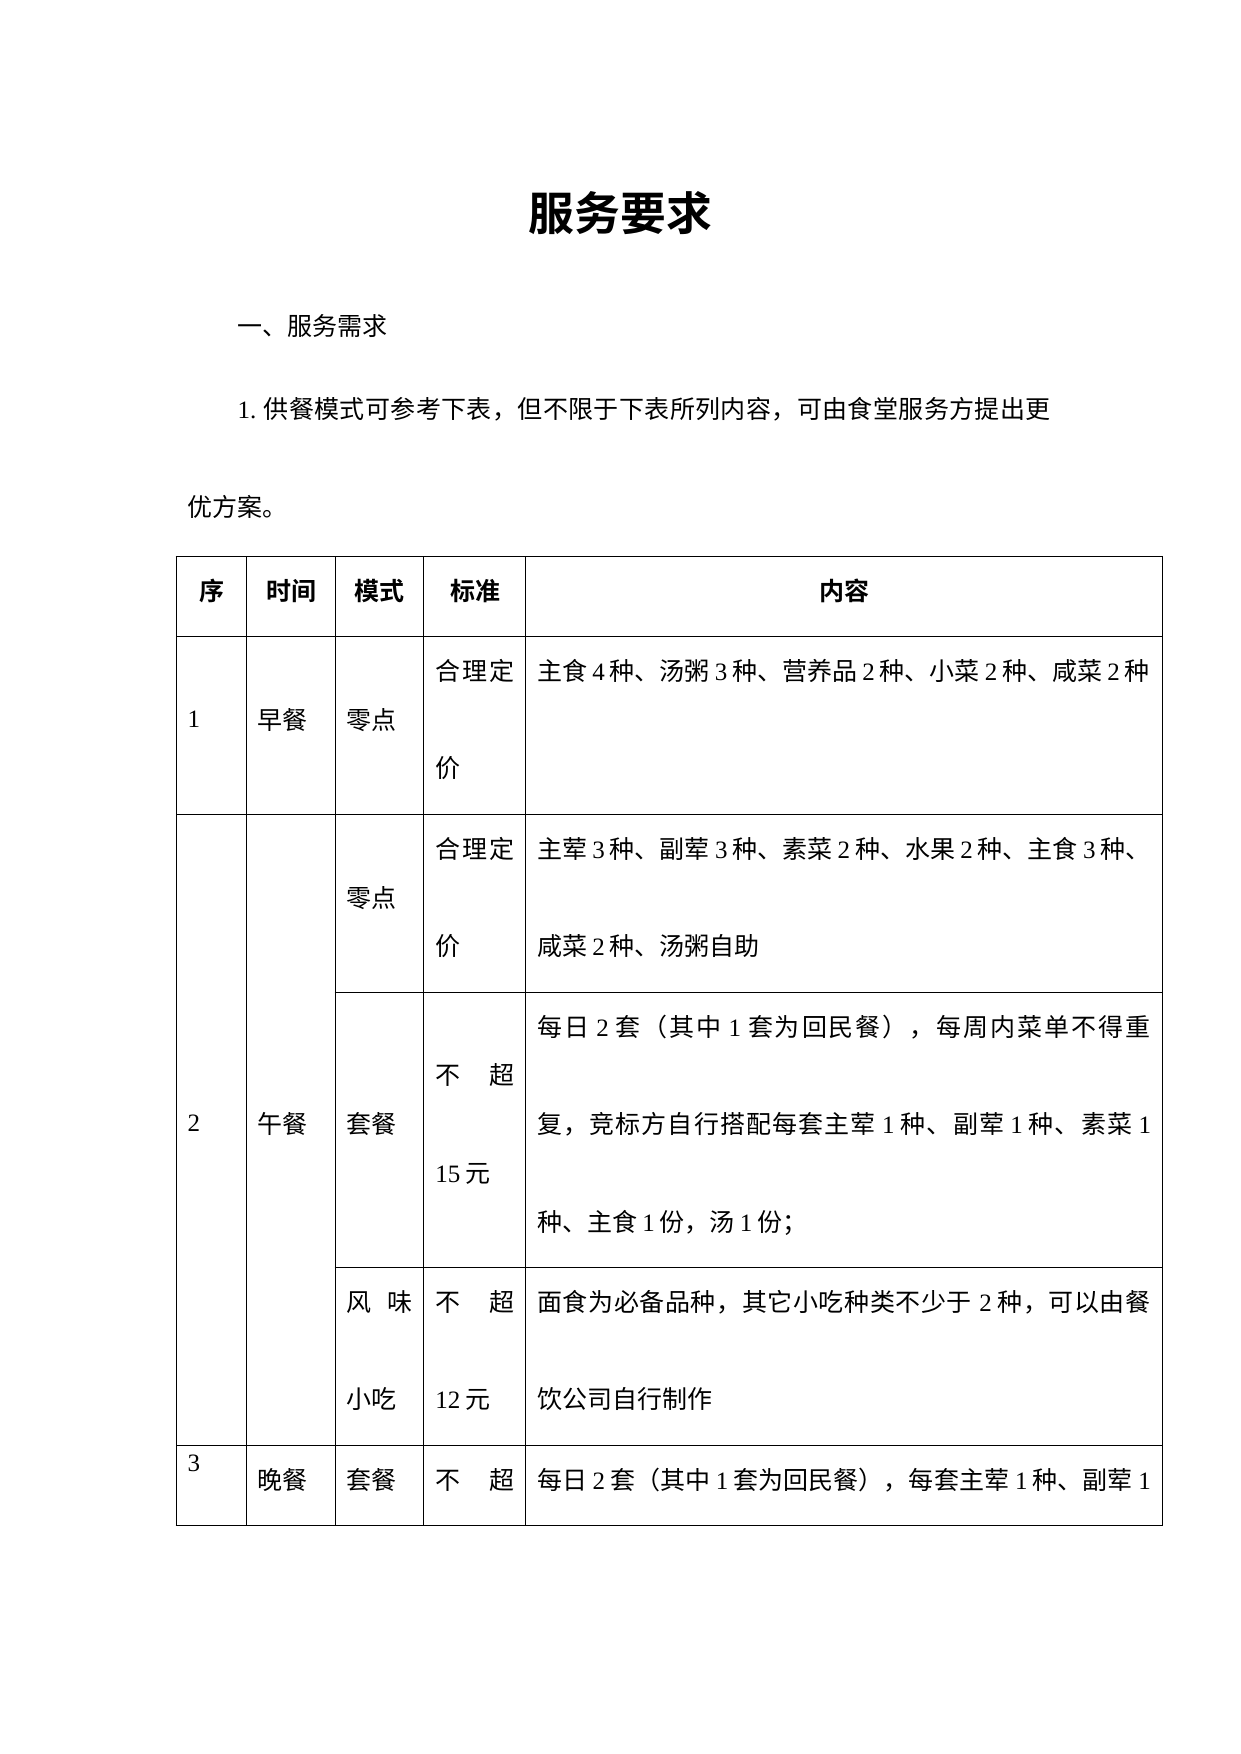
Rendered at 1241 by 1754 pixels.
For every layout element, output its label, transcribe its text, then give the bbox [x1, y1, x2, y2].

table_cell 主荤3种、副荤3种、素菜2种、水果2种、主食3种、咸菜2种、汤粥自助 [526, 815, 1162, 992]
table_cell 早餐 [247, 637, 335, 814]
table_cell 零点 [336, 815, 423, 992]
table_cell 主食4种、汤粥3种、营养品2种、小菜2种、咸菜2种 [526, 637, 1162, 814]
table_cell 套餐 [336, 993, 423, 1267]
table_cell 套餐 [336, 1446, 423, 1525]
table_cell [526, 1446, 1162, 1525]
table_cell 合理定价 [424, 815, 525, 992]
table_cell 晚餐 [247, 1446, 335, 1525]
table_header 时间 [247, 557, 335, 636]
table_header 序 [177, 557, 246, 636]
table_cell 合理定价 [424, 637, 525, 814]
table_cell 风味小吃 [336, 1268, 423, 1445]
table_cell 1 [177, 637, 246, 814]
table_cell 不超15元 [424, 993, 525, 1267]
table_cell 每日2套（其中1套为回民餐），每周内菜单不得重复，竞标方自行搭配每套主荤1种、副荤1种、素菜1种、主食1份，汤1份； [526, 993, 1162, 1267]
table_cell 零点 [336, 637, 423, 814]
table_header 标准 [424, 557, 525, 636]
table_cell 午餐 [247, 815, 335, 1445]
table_header 模式 [336, 557, 423, 636]
text 一、服务需求 [187, 292, 1053, 357]
table_cell 不超15元 [424, 1446, 525, 1525]
table_header 内容 [526, 557, 1162, 636]
table_cell 面食为必备品种，其它小吃种类不少于2种，可以由餐饮公司自行制作 [526, 1268, 1162, 1445]
table_cell 3 [177, 1446, 246, 1525]
table_cell 不超12元 [424, 1268, 525, 1445]
text 服务要求 [187, 162, 1053, 259]
text 1. 供餐模式可参考下表，但不限于下表所列内容，可由食堂服务方提出更优方案。 [187, 375, 1053, 538]
table_cell 2 [177, 815, 246, 1445]
